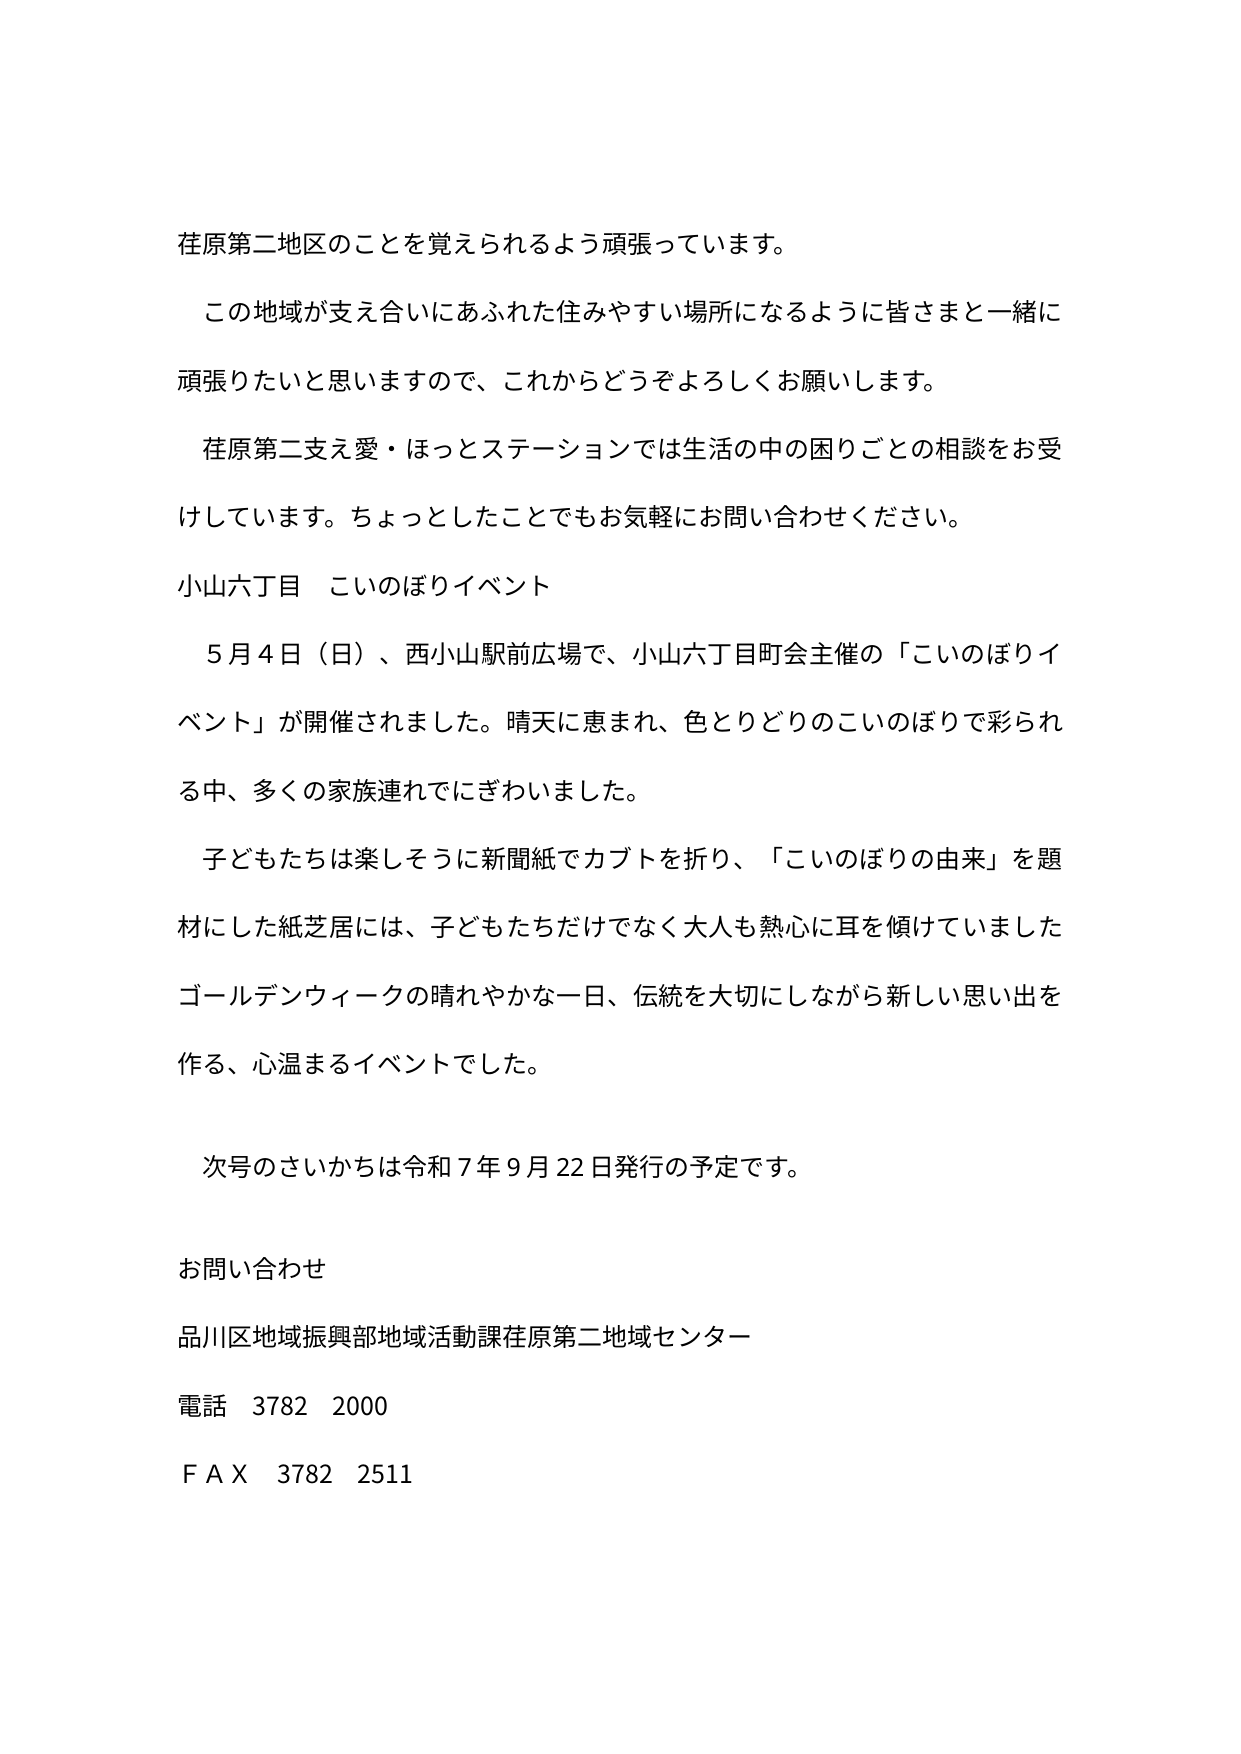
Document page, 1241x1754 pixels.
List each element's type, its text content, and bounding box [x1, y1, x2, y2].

text 次号のさいかちは令和7年9月22日発行の予定です。 [177, 1131, 1063, 1199]
text お問い合わせ [177, 1233, 1063, 1302]
text 品川区地域振興部地域活動課荏原第二地域センター [177, 1302, 1063, 1370]
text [177, 208, 1063, 277]
text 子どもたちは楽しそうに新聞紙でカブトを折り、「こいのぼりの由来」を題材にした紙芝居には、子どもたちだけでなく大人も熱心に耳を傾けていました。ゴールデンウィークの晴れやかな一日、伝統を大切にしながら新しい思い出を作る、心温まるイベントでした。 [177, 823, 1063, 1097]
text この地域が支え合いにあふれた住みやすい場所になるように皆さまと一緒に頑張りたいと思いますので、これからどうぞよろしくお願いします。 [177, 277, 1063, 413]
text 電話 3782 2000 [177, 1370, 1063, 1438]
text 小山六丁目 こいのぼりイベント [177, 550, 1063, 618]
text 荏原第二支え愛・ほっとステーションでは生活の中の困りごとの相談をお受けしています。ちょっとしたことでもお気軽にお問い合わせください。 [177, 413, 1063, 550]
text ＦＡＸ 3782 2511 [177, 1438, 1063, 1507]
subtitle ５月４日（日）、西小山駅前広場で、小山六丁目町会主催の「こいのぼりイベント」が開催されました。晴天に恵まれ、色とりどりのこいのぼりで彩られる中、多くの家族連れでにぎわいました。 [177, 618, 1063, 823]
